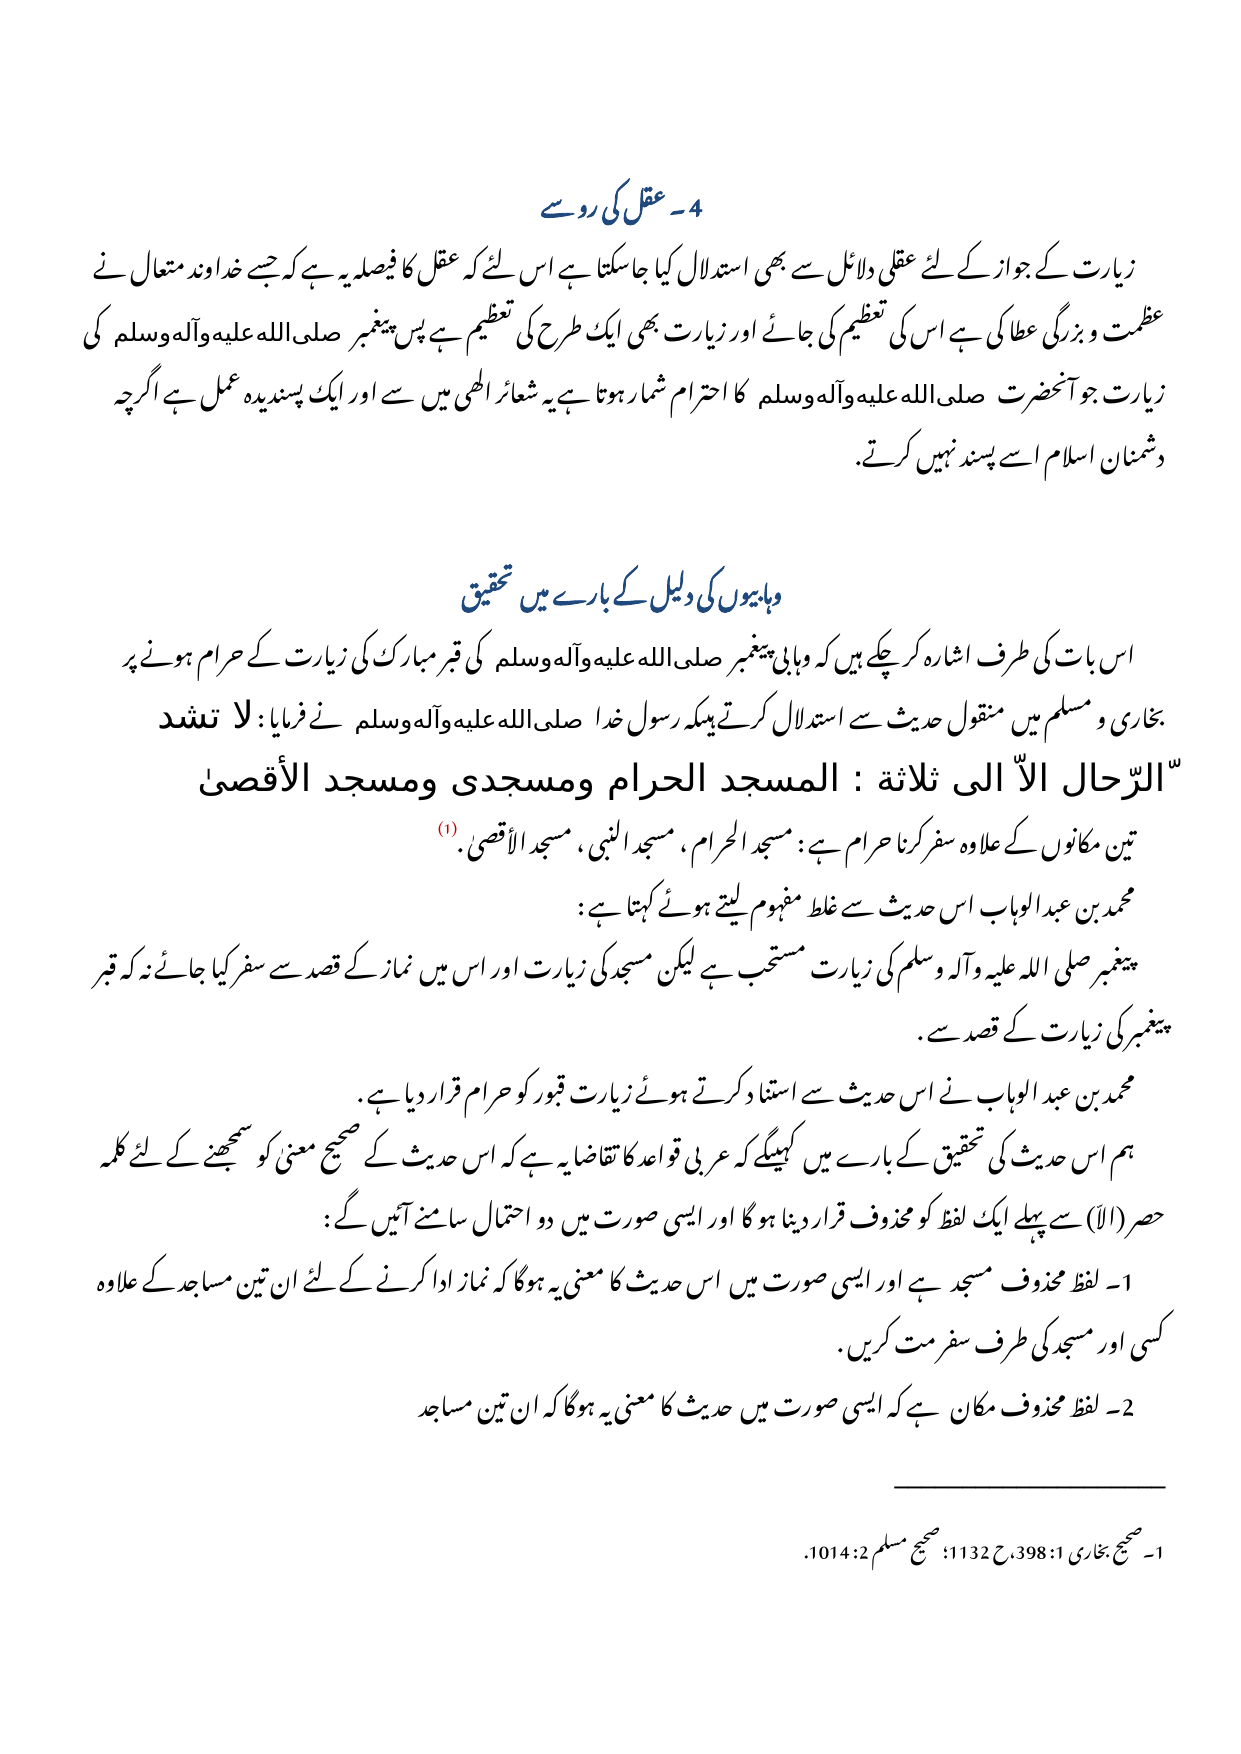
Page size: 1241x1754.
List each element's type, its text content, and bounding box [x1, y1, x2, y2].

text زیارت کے جواز کے لئے عقلی دلائل سے بھی استدلال کیا جاسکتا ہے اس لئے کہ عقل کا فیصلہ یہ ہے کہ جسے خداوند متعال نے عظمت و بزرگی عطا کی ہے اس کی تعظیم کی جائے اور زیارت بھی ایک طرح کی تعظیم ہے پس پیغمبر صلى‌الله‌عليه‌وآله‌وسلم کی زیارت جو آنحضرت صلى‌الله‌عليه‌وآله‌وسلم کا احترام شمار ہوتا ہے یہ شعائر الھی میں سے اور ایک پسندیدہ عمل ہے اگرچہ دشمنان اسلام اسے پسند نہیں کرتے. [75, 231, 1165, 481]
text محمد بن عبدالوہاب اس حدیث سے غلط مفہوم لیتے ہوئے کہتا ہے : [75, 869, 1165, 931]
text محمد بن عبد الوہاب نے اس حدیث سے استنا د کرتے ہوئے زیارت قبور کو حرام قرار دیا ہے . [75, 1056, 1165, 1119]
text تین مکانوں کے علاوہ سفرکرنا حرام ہے : مسجد الحرام ، مسجد النبی ، مسجد الأقصیٰ .(1) [75, 806, 1165, 869]
text 1۔صحیح بخاری 1: 398،ح 1132؛ صحیح مسلم 2: 1014. [75, 1524, 1165, 1571]
subtitle 4 ۔ عقل کی رو سے [75, 106, 1165, 231]
text 1۔ لفظ محذوف مسجد ہے اور ایسی صورت میں اس حدیث کا معنی یہ ہوگا کہ نماز ادا کرنے کے لئے ان تین مساجد کے علاوہ کسی اور مسجد کی طرف سفر مت کریں . [75, 1244, 1165, 1369]
text 2۔ لفظ محذوف مکان ہے کہ ایسی صورت میں حدیث کا معنی یہ ہوگا کہ ان تین مساجد [75, 1369, 1165, 1431]
text ہم اس حدیث کی تحقیق کے بارے میں کہیںگے کہ عربی قواعد کا تقاضا یہ ہے کہ اس حدیث کے صحیح معنیٰ کو سمجھنے کے لئے کلمہ حصر (الاّ) سے پہلے ایک لفظ کو محذوف قرار دینا ہو گا اور ایسی صورت میں دو احتمال سامنے آئیں گے : [75, 1119, 1165, 1244]
text پیغمبر صلی اللہ علیہ وآلہ وسلم کی زیارت مستحب ہے لیکن مسجد کی زیارت اور اس میں نماز کے قصد سے سفر کیا جائے نہ کہ قبر پیغمبر کی زیارت کے قصد سے . [75, 931, 1165, 1056]
text ____________________ [75, 1431, 1165, 1499]
text اس بات کی طرف اشارہ کر چکے ہیں کہ وہابی پیغمبر صلى‌الله‌عليه‌وآله‌وسلم کی قبر مبارک کی زیارت کے حرام ہونے پر بخاری و مسلم میں منقول حدیث سے استدلال کرتے ہیںکہ رسول خدا صلى‌الله‌عليه‌وآله‌وسلم نے فرمایا : لا تشد ّالرّحال الاّ الی ثلاثة : المسجد الحرام ومسجدی ومسجد الأقصیٰ [75, 619, 1165, 806]
subtitle وہابیوں کی دلیل کے بارے میں تحقیق [75, 556, 1165, 619]
